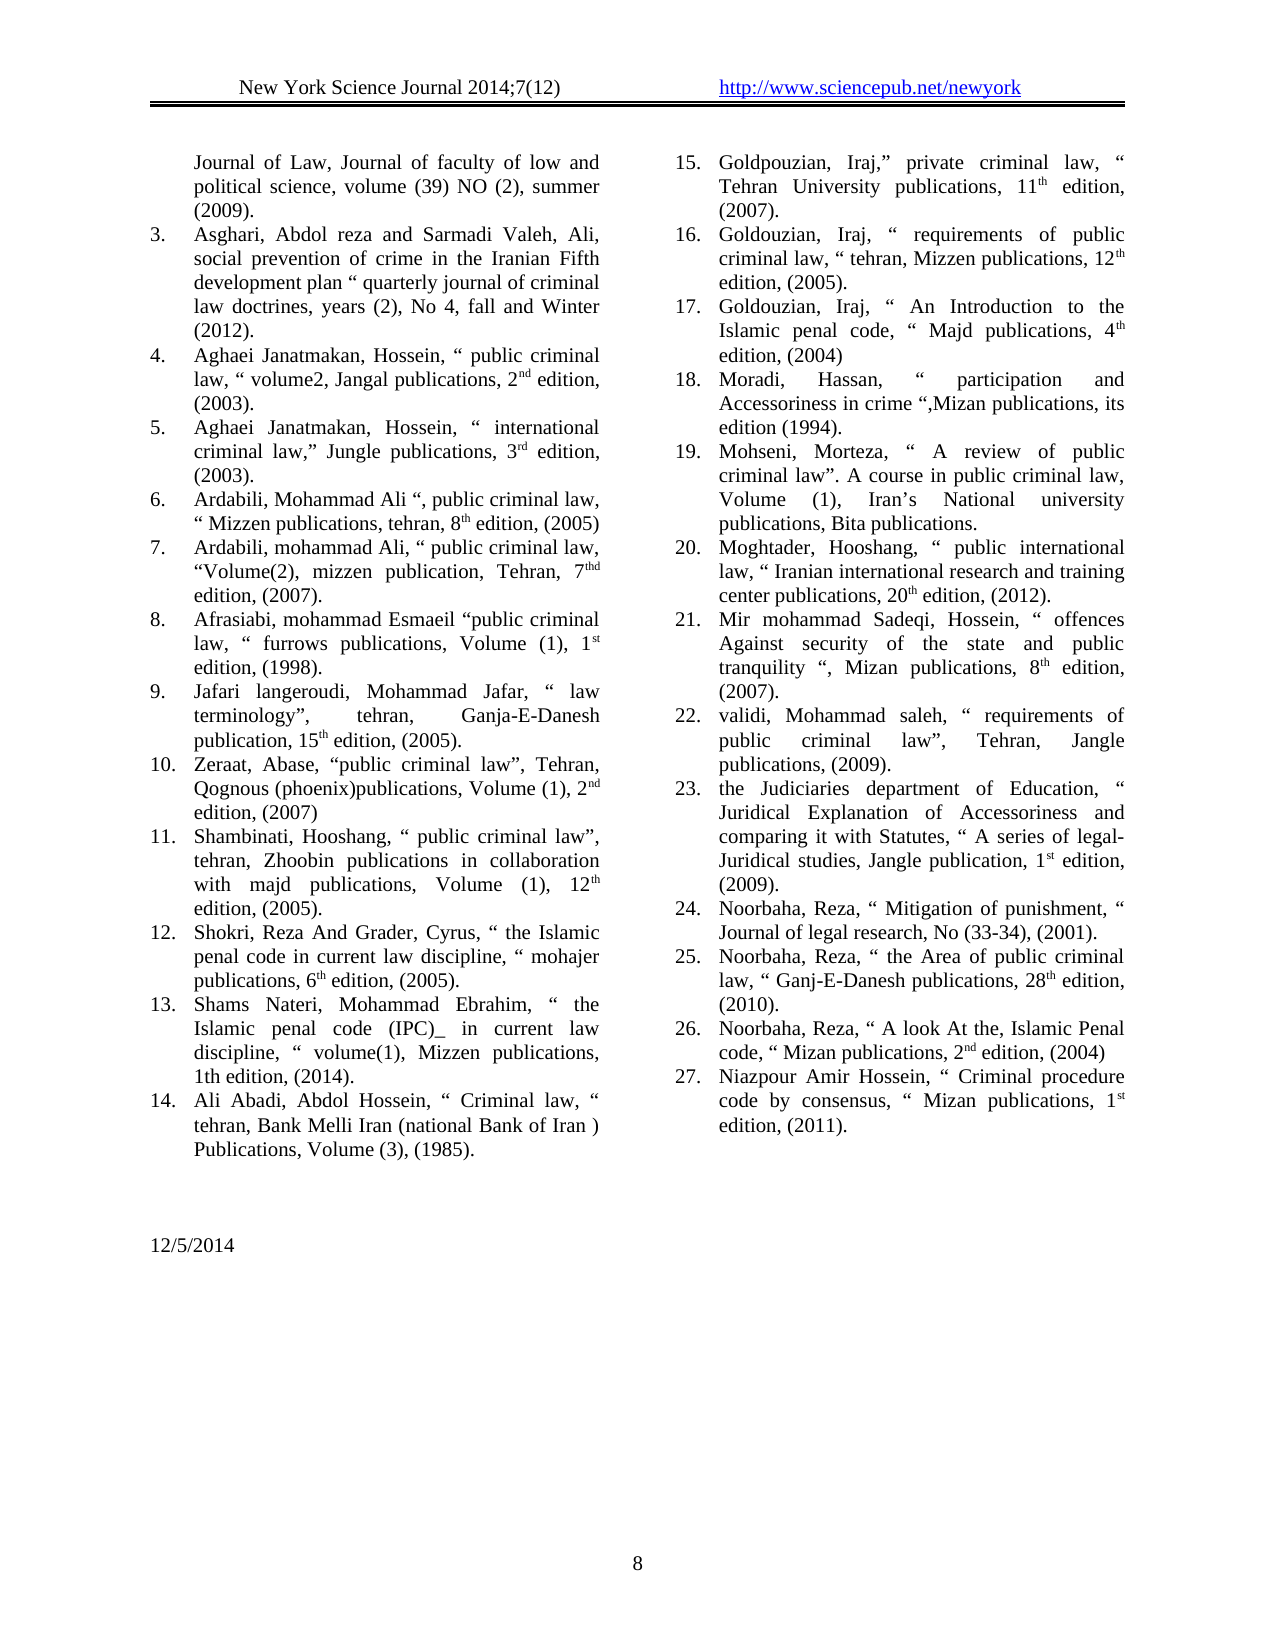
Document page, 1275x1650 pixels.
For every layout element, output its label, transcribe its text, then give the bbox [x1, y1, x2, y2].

list Zeraat, Abase, “public criminal law”, Tehran, Qognous (phoenix)publications, Volume (1), 2nd edition, (2007) [150, 752, 600, 824]
list Asghari, Abdol reza and Sarmadi Valeh, Ali, social prevention of crime in the Iranian Fifth development plan “ quarterly journal of criminal law doctrines, years (2), No 4, fall and Winter (2012). [150, 222, 600, 342]
list Noorbaha, Reza, “ the Area of public criminal law, “ Ganj-E-Danesh publications, 28th edition, (2010). [675, 944, 1125, 1016]
list Goldouzian, Iraj, “ requirements of public criminal law, “ tehran, Mizzen publications, 12th edition, (2005). [675, 222, 1125, 294]
list Shokri, Reza And Grader, Cyrus, “ the Islamic penal code in current law discipline, “ mohajer publications, 6th edition, (2005). [150, 920, 600, 992]
list Shams Nateri, Mohammad Ebrahim, “ the Islamic penal code (IPC)_ in current law discipline, “ volume(1), Mizzen publications, 1th edition, (2014). [150, 992, 600, 1088]
list Aghaei Janatmakan, Hossein, “ international criminal law,” Jungle publications, 3rd edition, (2003). [150, 415, 600, 487]
list Moradi, Hassan, “ participation and Accessoriness in crime “,Mizan publications, its edition (1994). [675, 367, 1125, 439]
list Noorbaha, Reza, “ A look At the, Islamic Penal code, “ Mizan publications, 2nd edition, (2004) [675, 1016, 1125, 1064]
list Jafari langeroudi, Mohammad Jafar, “ law terminology”, tehran, Ganja-E-Danesh publication, 15th edition, (2005). [150, 679, 600, 752]
list Afrasiabi, mohammad Esmaeil “public criminal law, “ furrows publications, Volume (1), 1st edition, (1998). [150, 607, 600, 679]
list Shambinati, Hooshang, “ public criminal law”, tehran, Zhoobin publications in collaboration with majd publications, Volume (1), 12th edition, (2005). [150, 824, 600, 920]
list Mir mohammad Sadeqi, Hossein, “ offences Against security of the state and public tranquility “, Mizan publications, 8th edition, (2007). [675, 607, 1125, 703]
list Goldpouzian, Iraj,” private criminal law, “ Tehran University publications, 11th edition, (2007). [675, 150, 1125, 222]
list Ali Abadi, Abdol Hossein, “ Criminal law, “ tehran, Bank Melli Iran (national Bank of Iran ) Publications, Volume (3), (1985). [150, 1088, 600, 1161]
list the Judiciaries department of Education, “ Juridical Explanation of Accessoriness and comparing it with Statutes, “ A series of legal-Juridical studies, Jangle publication, 1st edition, (2009). [675, 776, 1125, 896]
list validi, Mohammad saleh, “ requirements of public criminal law”, Tehran, Jangle publications, (2009). [675, 703, 1125, 776]
list Goldouzian, Iraj, “ An Introduction to the Islamic penal code, “ Majd publications, 4th edition, (2004) [675, 294, 1125, 367]
list Moghtader, Hooshang, “ public international law, “ Iranian international research and training center publications, 20th edition, (2012). [675, 535, 1125, 607]
list Ardabili, Mohammad Ali “, public criminal law, “ Mizzen publications, tehran, 8th edition, (2005) [150, 487, 600, 535]
list Ardabili, mohammad Ali, “ public criminal law, “Volume(2), mizzen publication, Tehran, 7thd edition, (2007). [150, 535, 600, 607]
list Aghaei Janatmakan, Hossein, “ public criminal law, “ volume2, Jangal publications, 2nd edition, (2003). [150, 342, 600, 415]
list Noorbaha, Reza, “ Mitigation of punishment, “ Journal of legal research, No (33-34), (2001). [675, 896, 1125, 944]
text 12/5/2014 [150, 1233, 600, 1257]
list Niazpour Amir Hossein, “ Criminal procedure code by consensus, “ Mizan publications, 1st edition, (2011). [675, 1064, 1125, 1137]
list Mohseni, Morteza, “ A review of public criminal law”. A course in public criminal law, Volume (1), Iran’s National university publications, Bita publications. [675, 439, 1125, 535]
